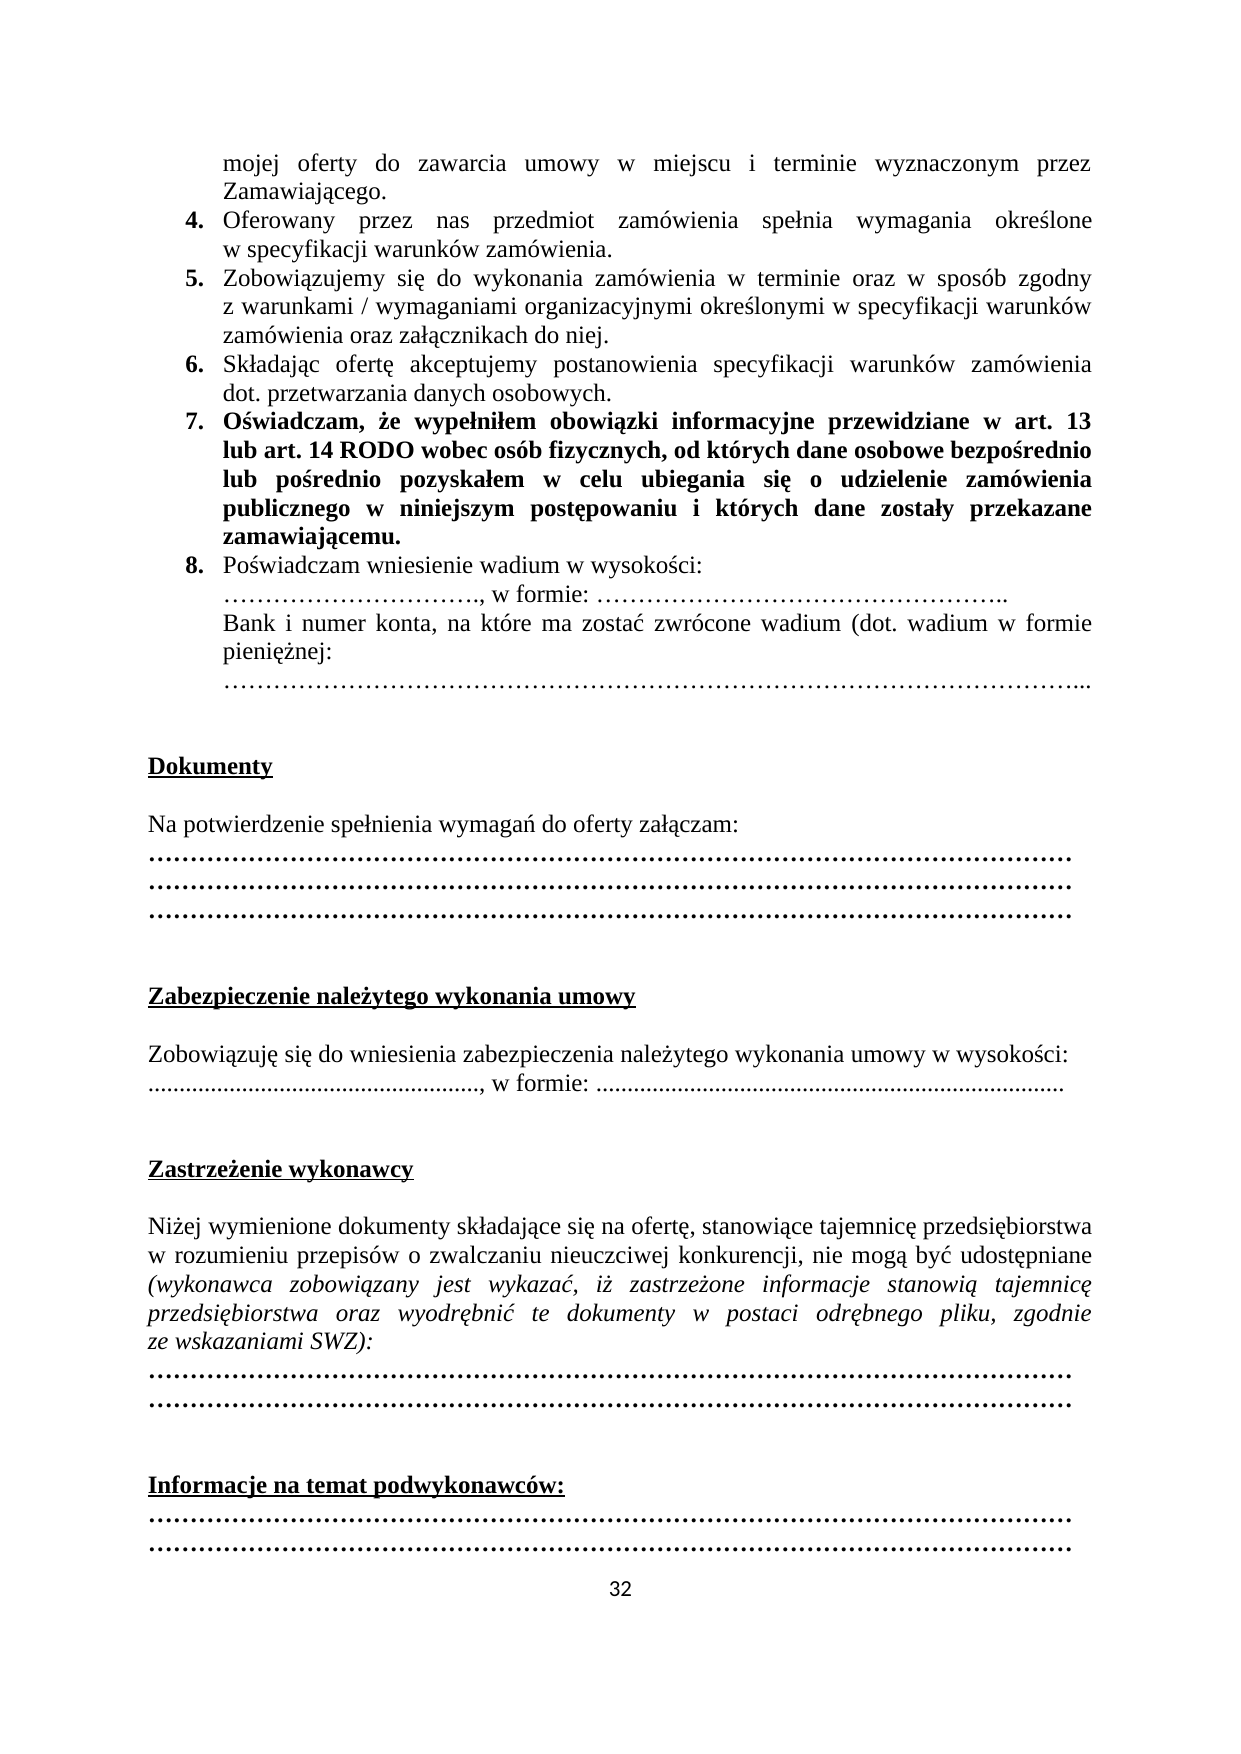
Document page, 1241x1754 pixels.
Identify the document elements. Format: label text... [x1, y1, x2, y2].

text Zobowiązuję się do wniesienia zabezpieczenia należytego wykonania umowy w wysokości: [148, 1039, 1093, 1068]
text Na potwierdzenie spełnienia wymagań do oferty załączam: [148, 809, 1093, 838]
list Składając ofertę akceptujemy postanowienia specyfikacji warunków zamówienia dot. przetwarzania danych osobowych. [185, 349, 1093, 406]
text …………………………., w formie: ………………………………………….. [223, 579, 1093, 608]
text ……………………………………………………………………………………………………………………………………………………………………………………………………………………………………………………………………………………………………… [148, 838, 1093, 924]
list Zobowiązujemy się do wykonania zamówienia w terminie oraz w sposób zgodny z warunkami / wymaganiami organizacyjnymi określonymi w specyfikacji warunków zamówienia oraz załącznikach do niej. [185, 263, 1093, 349]
text Zastrzeżenie wykonawcy [148, 1154, 1093, 1183]
text Niżej wymienione dokumenty składające się na ofertę, stanowiące tajemnicę przedsiębiorstwa w rozumieniu przepisów o zwalczaniu nieuczciwej konkurencji, nie mogą być udostępniane (wykonawca zobowiązany jest wykazać, iż zastrzeżone informacje stanowią tajemnicę przedsiębiorstwa oraz wyodrębnić te dokumenty w postaci odrębnego pliku, zgodnie ze wskazaniami SWZ): [148, 1211, 1093, 1355]
text Informacje na temat podwykonawców: [148, 1470, 1093, 1499]
list Poświadczam wniesienie wadium w wysokości: [185, 550, 1093, 579]
text …………………………………………………………………………………………………………………………………………………………………………………………………… [148, 1355, 1093, 1413]
text Zabezpieczenie należytego wykonania umowy [148, 981, 1093, 1010]
text Dokumenty [148, 751, 1093, 780]
list Oferowany przez nas przedmiot zamówienia spełnia wymagania określone w specyfikacji warunków zamówienia. [185, 205, 1093, 263]
text …………………………………………………………………………………………………………………………………………………………………………………………………… [148, 1499, 1093, 1556]
text Bank i numer konta, na które ma zostać zwrócone wadium (dot. wadium w formie pieniężnej: [223, 608, 1093, 665]
text ....................................................., w formie: ........................................................................... [148, 1068, 1093, 1096]
text …………………………………………………………………………………………... [223, 665, 1093, 694]
list Oświadczam, że wypełniłem obowiązki informacyjne przewidziane w art. 13 lub art. 14 RODO wobec osób fizycznych, od których dane osobowe bezpośrednio lub pośrednio pozyskałem w celu ubiegania się o udzielenie zamówienia publicznego w niniejszym postępowaniu i których dane zostały przekazane zamawiającemu. [185, 406, 1093, 550]
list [185, 148, 1093, 205]
